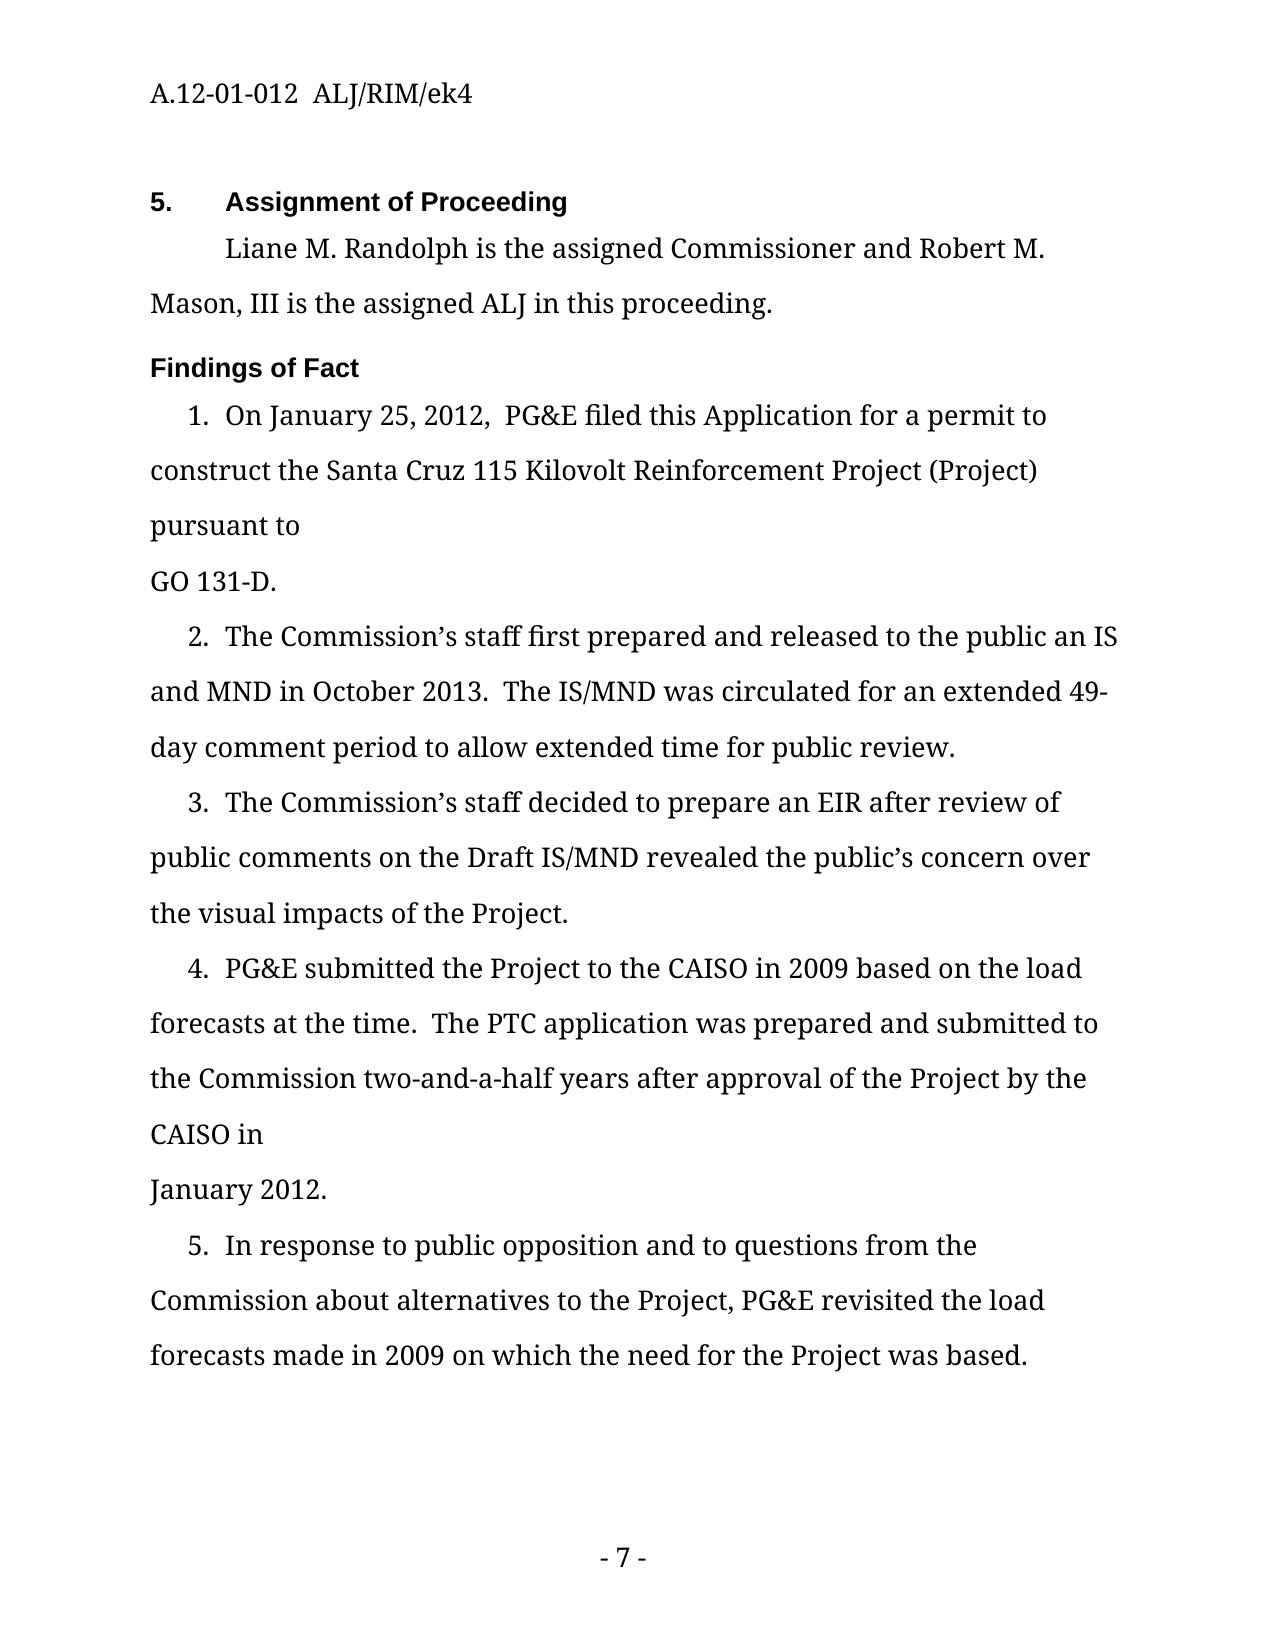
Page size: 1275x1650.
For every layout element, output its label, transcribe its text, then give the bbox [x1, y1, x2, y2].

subtitle 5. Assignment of Proceeding [150, 186, 1125, 217]
text Liane M. Randolph is the assigned Commissioner and Robert M. Mason, III is the assigned ALJ in this proceeding. [150, 229, 1125, 322]
list On January 25, 2012, PG&E filed this Application for a permit to construct the Santa Cruz 115 Kilovolt Reinforcement Project (Project) pursuant to GO 131-D. [150, 396, 1125, 599]
list The Commission’s staff first prepared and released to the public an IS and MND in October 2013. The IS/MND was circulated for an extended 49-day comment period to allow extended time for public review. [150, 617, 1125, 765]
list The Commission’s staff decided to prepare an EIR after review of public comments on the Draft IS/MND revealed the public’s concern over the visual impacts of the Project. [150, 783, 1125, 931]
subtitle Findings of Fact [150, 352, 1125, 384]
list In response to public opposition and to questions from the Commission about alternatives to the Project, PG&E revisited the load forecasts made in 2009 on which the need for the Project was based. [150, 1226, 1125, 1373]
list PG&E submitted the Project to the CAISO in 2009 based on the load forecasts at the time. The PTC application was prepared and submitted to the Commission two-and-a-half years after approval of the Project by the CAISO in January 2012. [150, 949, 1125, 1207]
